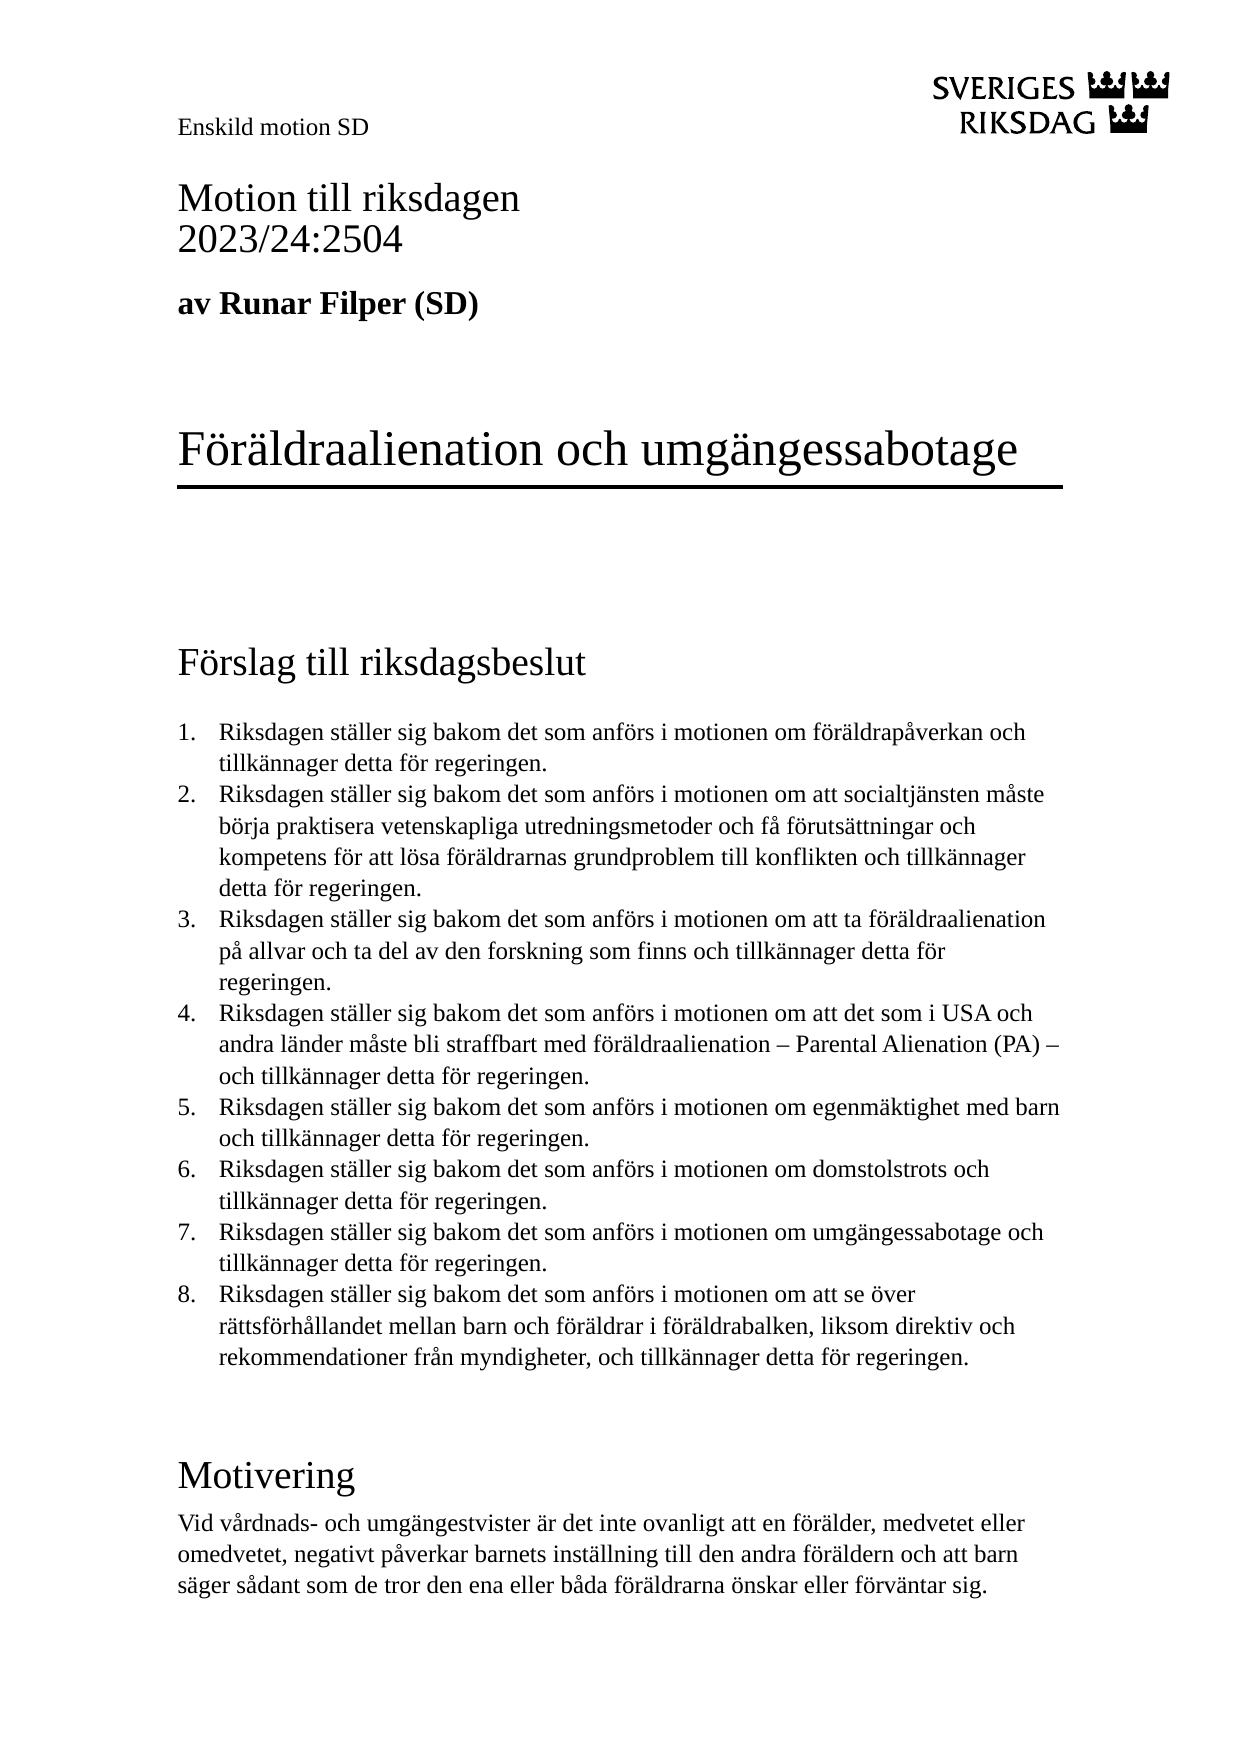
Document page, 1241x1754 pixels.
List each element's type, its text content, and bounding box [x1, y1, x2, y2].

text Vid vårdnads- och umgängestvister är det inte ovanligt att en förälder, medvetet eller omedvetet, negativt påverkar barnets inställning till den andra föräldern och att barn säger sådant som de tror den ena eller båda föräldrarna önskar eller förväntar sig. [177, 1505, 1063, 1599]
